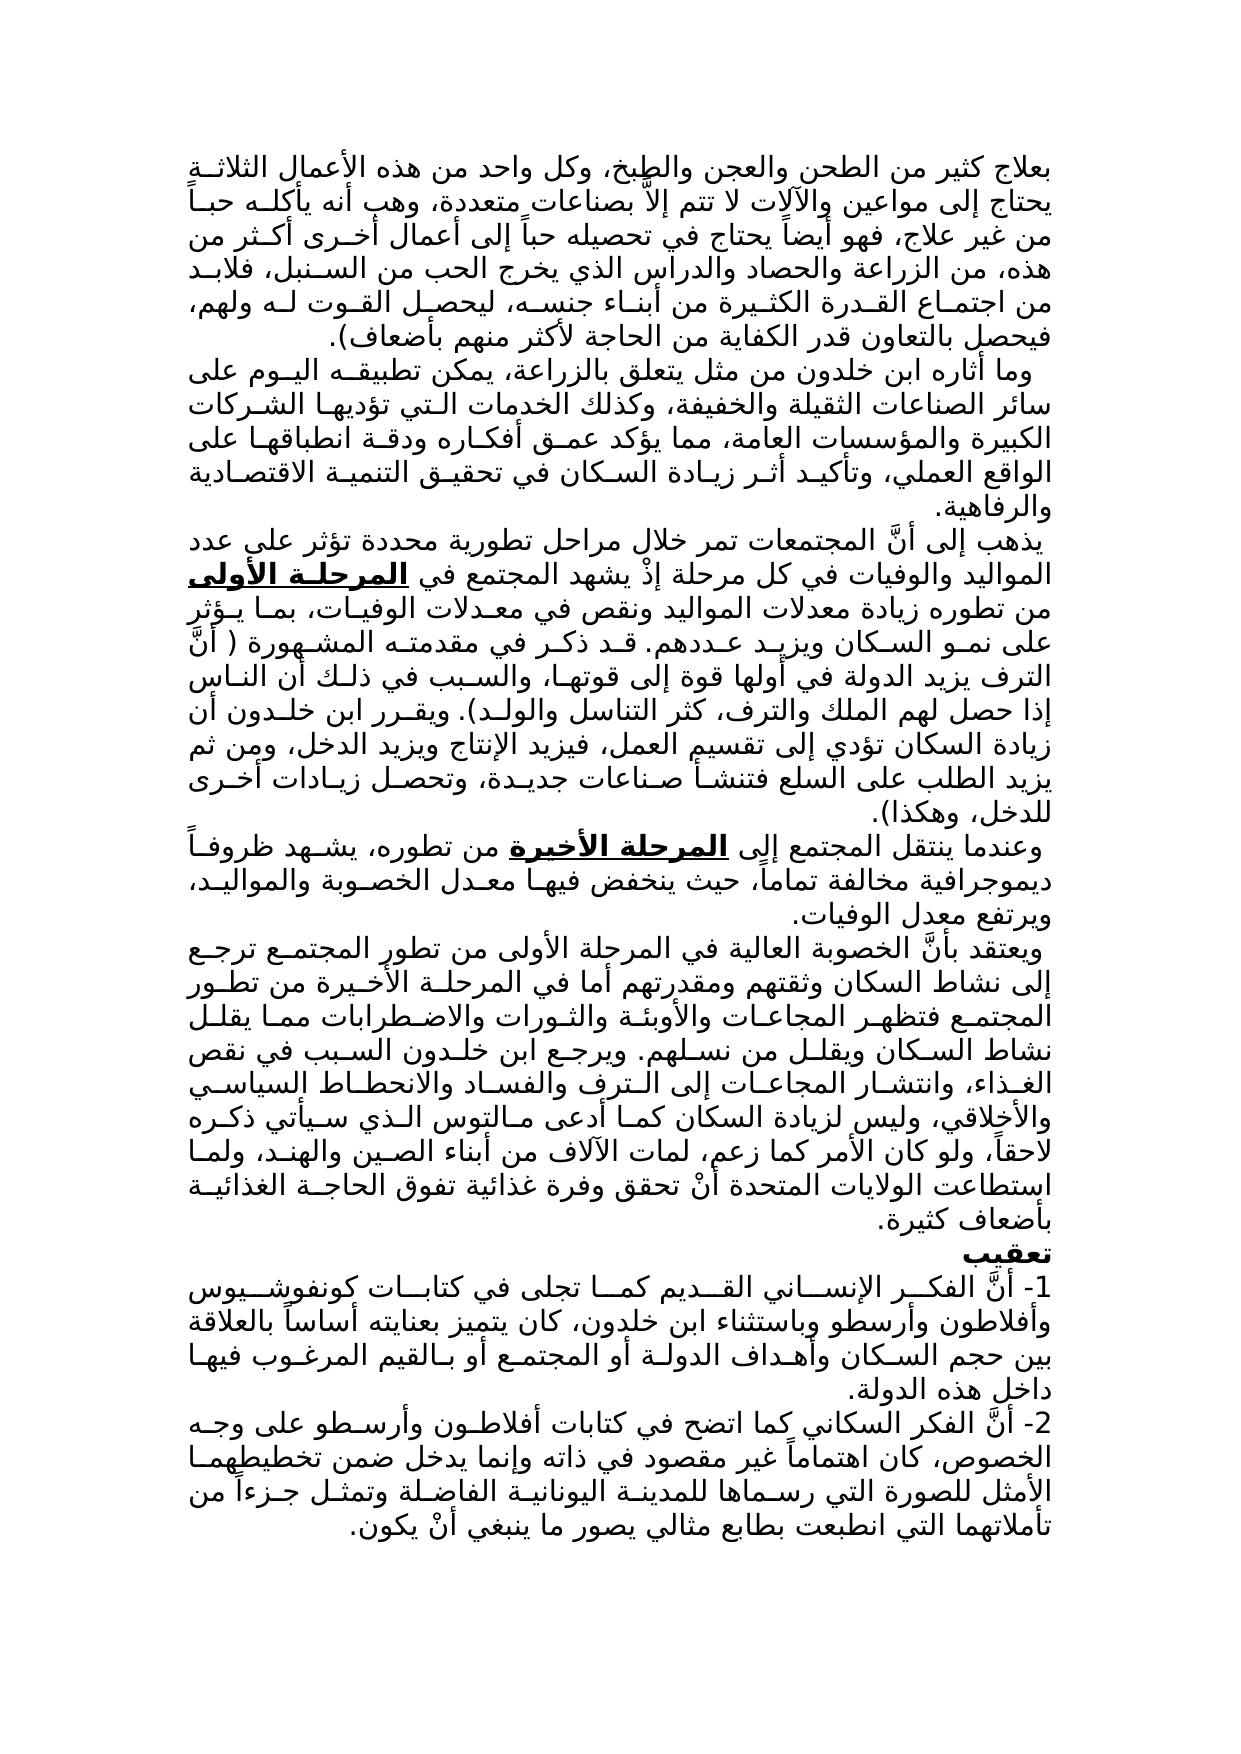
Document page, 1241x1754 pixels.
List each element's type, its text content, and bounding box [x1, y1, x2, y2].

text ويعتقد بأنَّ الخصوبة العالية في المرحلة الأولى من تطور المجتمع ترجع إلى نشاط السكان وثقتهم ومقدرتهم أما في المرحلة الأخيرة من تطور المجتمع فتظهر المجاعات والأوبئة والثورات والاضطرابات مما يقلل نشاط السكان ويقلل من نسلهم. ويرجع ابن خلدون السبب في نقص الغذاء، وانتشار المجاعات إلى الترف والفساد والانحطاط السياسي والأخلاقي، وليس لزيادة السكان كما أدعى مالتوس الذي سيأتي ذكره لاحقاً، ولو كان الأمر كما زعم، لمات الآلاف من أبناء الصين والهند، ولما استطاعت الولايات المتحدة أنْ تحقق وفرة غذائية تفوق الحاجة الغذائية بأضعاف كثيرة. [187, 931, 1053, 1237]
text تعقيب [187, 1237, 1053, 1271]
text يذهب إلى أنَّ المجتمعات تمر خلال مراحل تطورية محددة تؤثر على عدد المواليد والوفيات في كل مرحلة إذْ يشهد المجتمع في المرحلة الأولى من تطوره زيادة معدلات المواليد ونقص في معدلات الوفيات، بما يؤثر على نمو السكان ويزيد عددهم. قد ذكر في مقدمته المشهورة ( أنَّ الترف يزيد الدولة في أولها قوة إلى قوتها، والسبب في ذلك أن الناس إذا حصل لهم الملك والترف، كثر التناسل والولد). ويقرر ابن خلدون أن زيادة السكان تؤدي إلى تقسيم العمل، فيزيد الإنتاج ويزيد الدخل، ومن ثم يزيد الطلب على السلع فتنشأ صناعات جديدة، وتحصل زيادات أخرى للدخل، وهكذا). [187, 523, 1053, 829]
text وما أثاره ابن خلدون من مثل يتعلق بالزراعة، يمكن تطبيقه اليوم على سائر الصناعات الثقيلة والخفيفة، وكذلك الخدمات التي تؤديها الشركات الكبيرة والمؤسسات العامة، مما يؤكد عمق أفكاره ودقة انطباقها على الواقع العملي، وتأكيد أثر زيادة السكان في تحقيق التنمية الاقتصادية والرفاهية. [187, 354, 1053, 523]
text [187, 150, 1053, 354]
text 1- أنَّ الفكر الإنساني القديم كما تجلى في كتابات كونفوشيوس وأفلاطون وأرسطو وباستثناء ابن خلدون، كان يتميز بعنايته أساساً بالعلاقة بين حجم السكان وأهداف الدولة أو المجتمع أو بالقيم المرغوب فيها داخل هذه الدولة. [187, 1271, 1053, 1406]
text 2- أنَّ الفكر السكاني كما اتضح في كتابات أفلاطون وأرسطو على وجه الخصوص، كان اهتماماً غير مقصود في ذاته وإنما يدخل ضمن تخطيطهما الأمثل للصورة التي رسماها للمدينة اليونانية الفاضلة وتمثل جزءاً من تأملاتهما التي انطبعت بطابع مثالي يصور ما ينبغي أنْ يكون. [187, 1406, 1053, 1542]
text وعندما ينتقل المجتمع إلى المرحلة الأخيرة من تطوره، يشهد ظروفاً ديموجرافية مخالفة تماماً، حيث ينخفض فيها معدل الخصوبة والمواليد، ويرتفع معدل الوفيات. [187, 829, 1053, 931]
